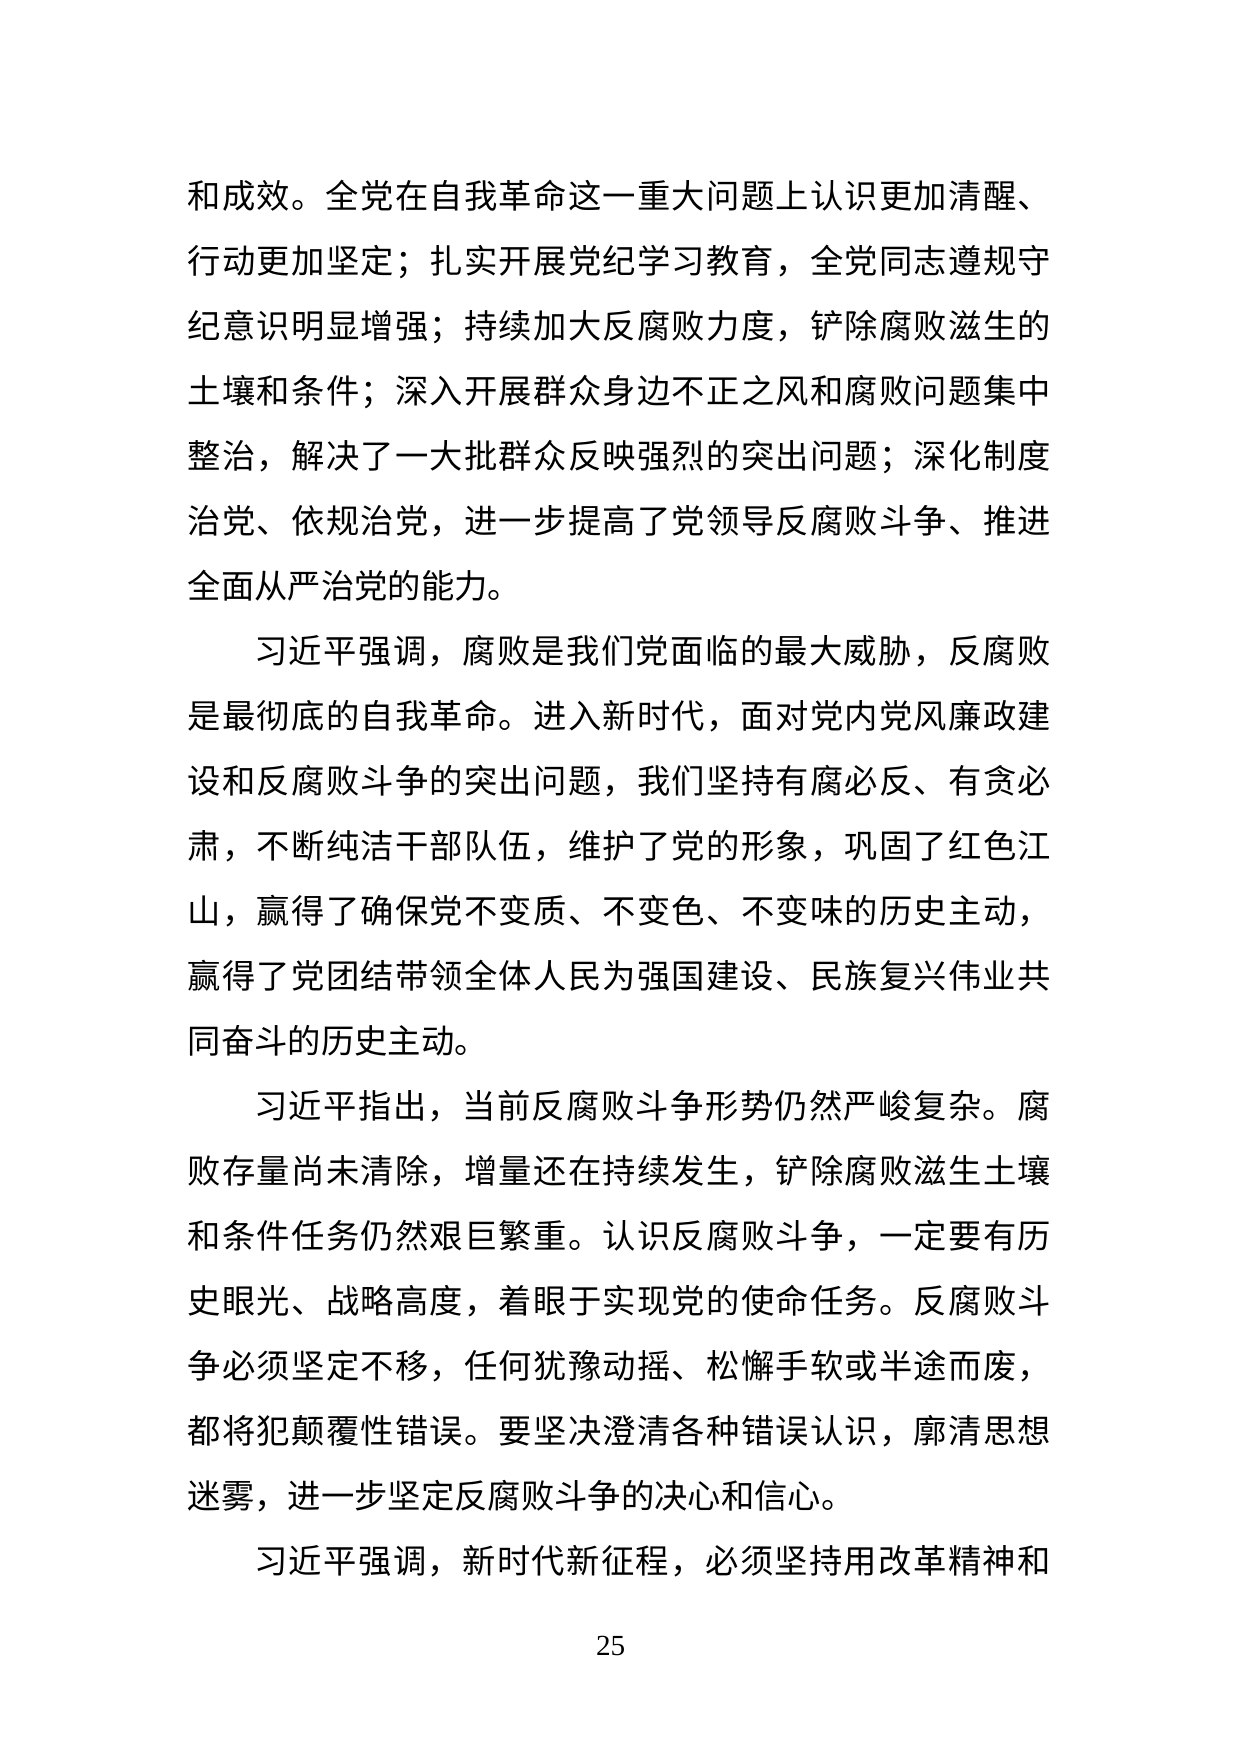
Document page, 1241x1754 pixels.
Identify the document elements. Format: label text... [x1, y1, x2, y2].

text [187, 162, 1053, 617]
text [187, 1527, 1053, 1592]
text 习近平指出，当前反腐败斗争形势仍然严峻复杂。腐败存量尚未清除，增量还在持续发生，铲除腐败滋生土壤和条件任务仍然艰巨繁重。认识反腐败斗争，一定要有历史眼光、战略高度，着眼于实现党的使命任务。反腐败斗争必须坚定不移，任何犹豫动摇、松懈手软或半途而废，都将犯颠覆性错误。要坚决澄清各种错误认识，廓清思想迷雾，进一步坚定反腐败斗争的决心和信心。 [187, 1072, 1053, 1527]
text 习近平强调，腐败是我们党面临的最大威胁，反腐败是最彻底的自我革命。进入新时代，面对党内党风廉政建设和反腐败斗争的突出问题，我们坚持有腐必反、有贪必肃，不断纯洁干部队伍，维护了党的形象，巩固了红色江山，赢得了确保党不变质、不变色、不变味的历史主动，赢得了党团结带领全体人民为强国建设、民族复兴伟业共同奋斗的历史主动。 [187, 617, 1053, 1072]
